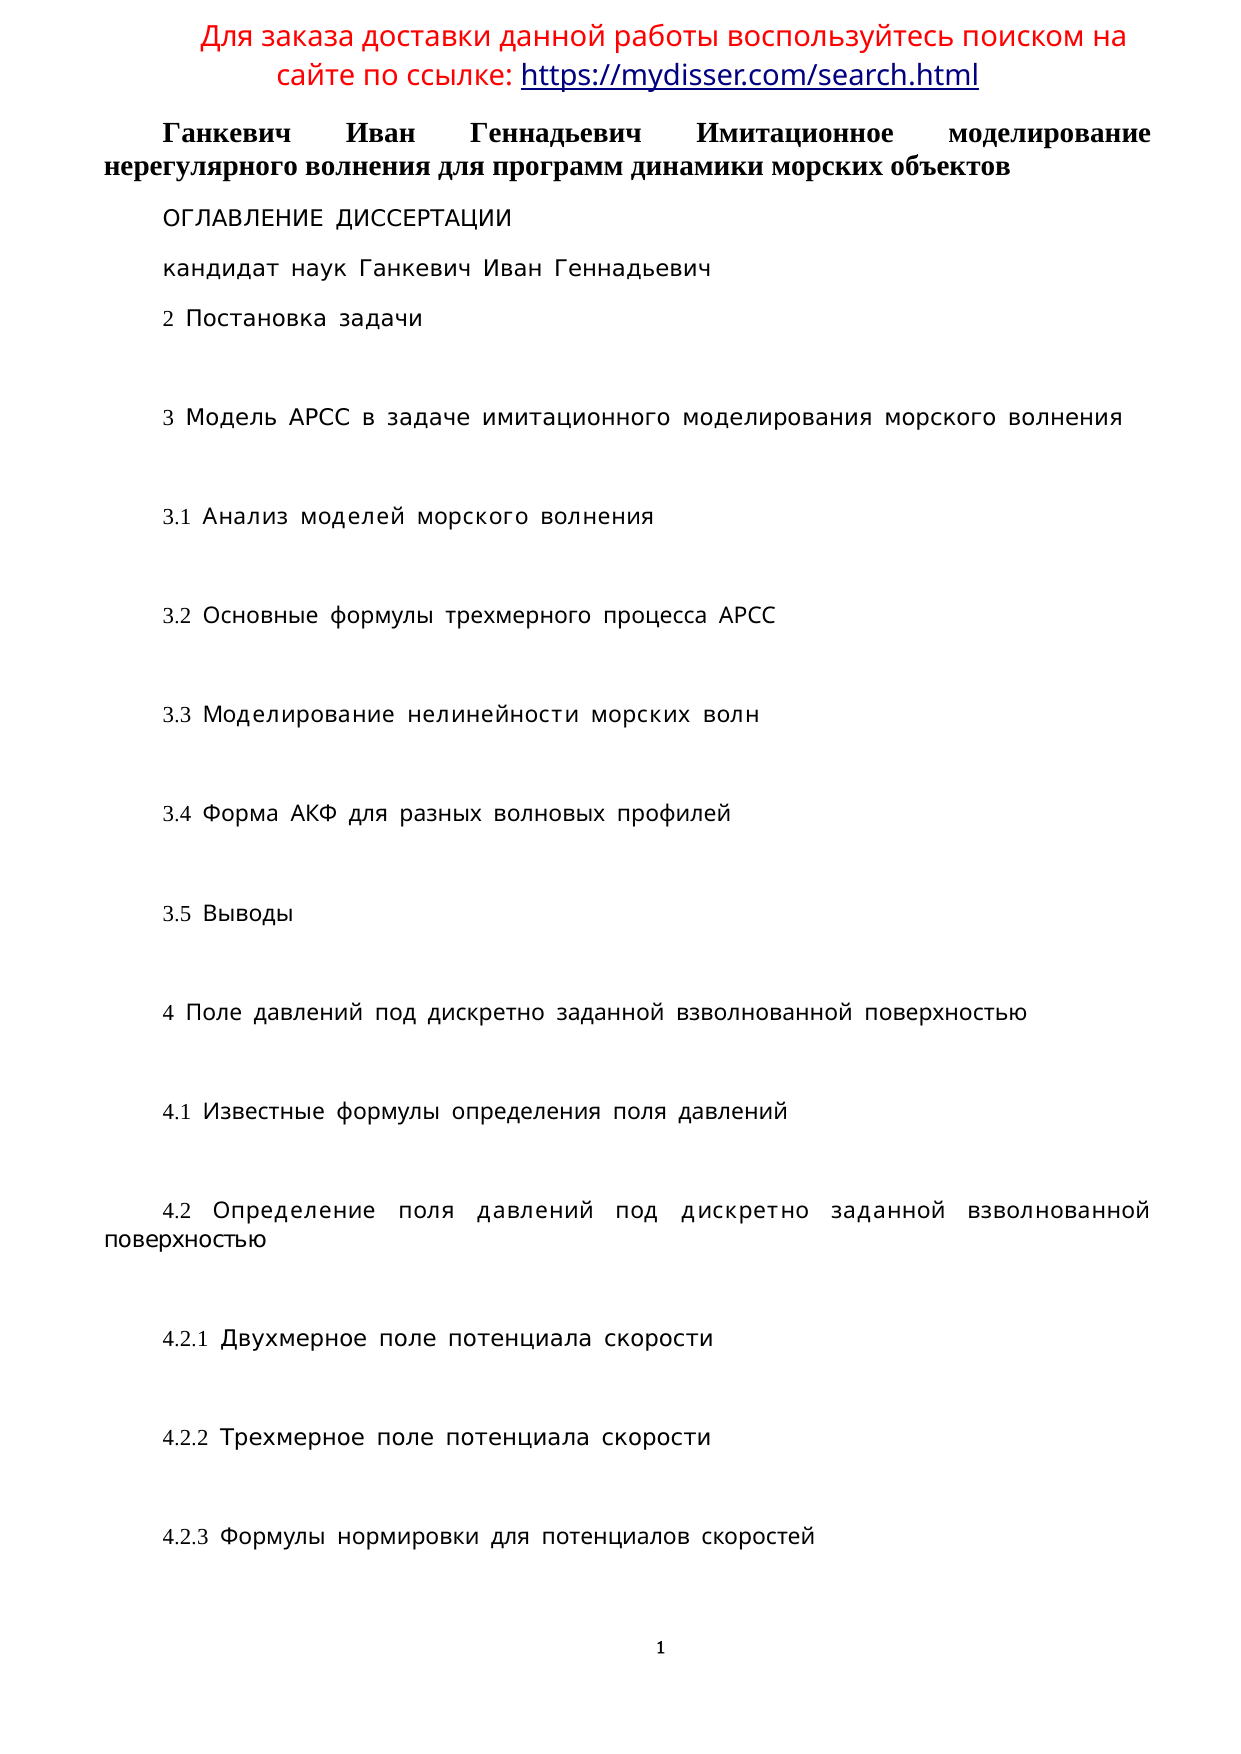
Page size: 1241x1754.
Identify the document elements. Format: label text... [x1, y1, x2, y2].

text 4.2.3 Формулы нормировки для потенциалов скоростей [103, 1521, 1152, 1549]
text Ганкевич Иван Геннадьевич Имитационное моделирование нерегулярного волнения для программ динамики морских объектов [103, 115, 1152, 182]
text кандидат наук Ганкевич Иван Геннадьевич [103, 252, 1152, 281]
text 3.4 Форма АКФ для разных волновых профилей [103, 798, 1152, 827]
text 4.2.2 Трехмерное поле потенциала скорости [103, 1422, 1152, 1450]
text 2 Постановка задачи [103, 302, 1152, 331]
text 3 Модель АРСС в задаче имитационного моделирования морского волнения [103, 401, 1152, 430]
text 4 Поле давлений под дискретно заданной взволнованной поверхностью [103, 996, 1152, 1025]
text 4.2 Определение поля давлений под дискретно заданной взволнованной поверхностью [103, 1194, 1152, 1252]
text 4.2.1 Двухмерное поле потенциала скорости [103, 1322, 1152, 1351]
text 3.2 Основные формулы трехмерного процесса АРСС [103, 599, 1152, 628]
text 3.5 Выводы [103, 897, 1152, 926]
text 3.1 Анализ моделей морского волнения [103, 500, 1152, 529]
text 3.3 Моделирование нелинейности морских волн [103, 699, 1152, 727]
text ОГЛАВЛЕНИЕ ДИССЕРТАЦИИ [103, 203, 1152, 232]
text 4.1 Известные формулы определения поля давлений [103, 1095, 1152, 1124]
